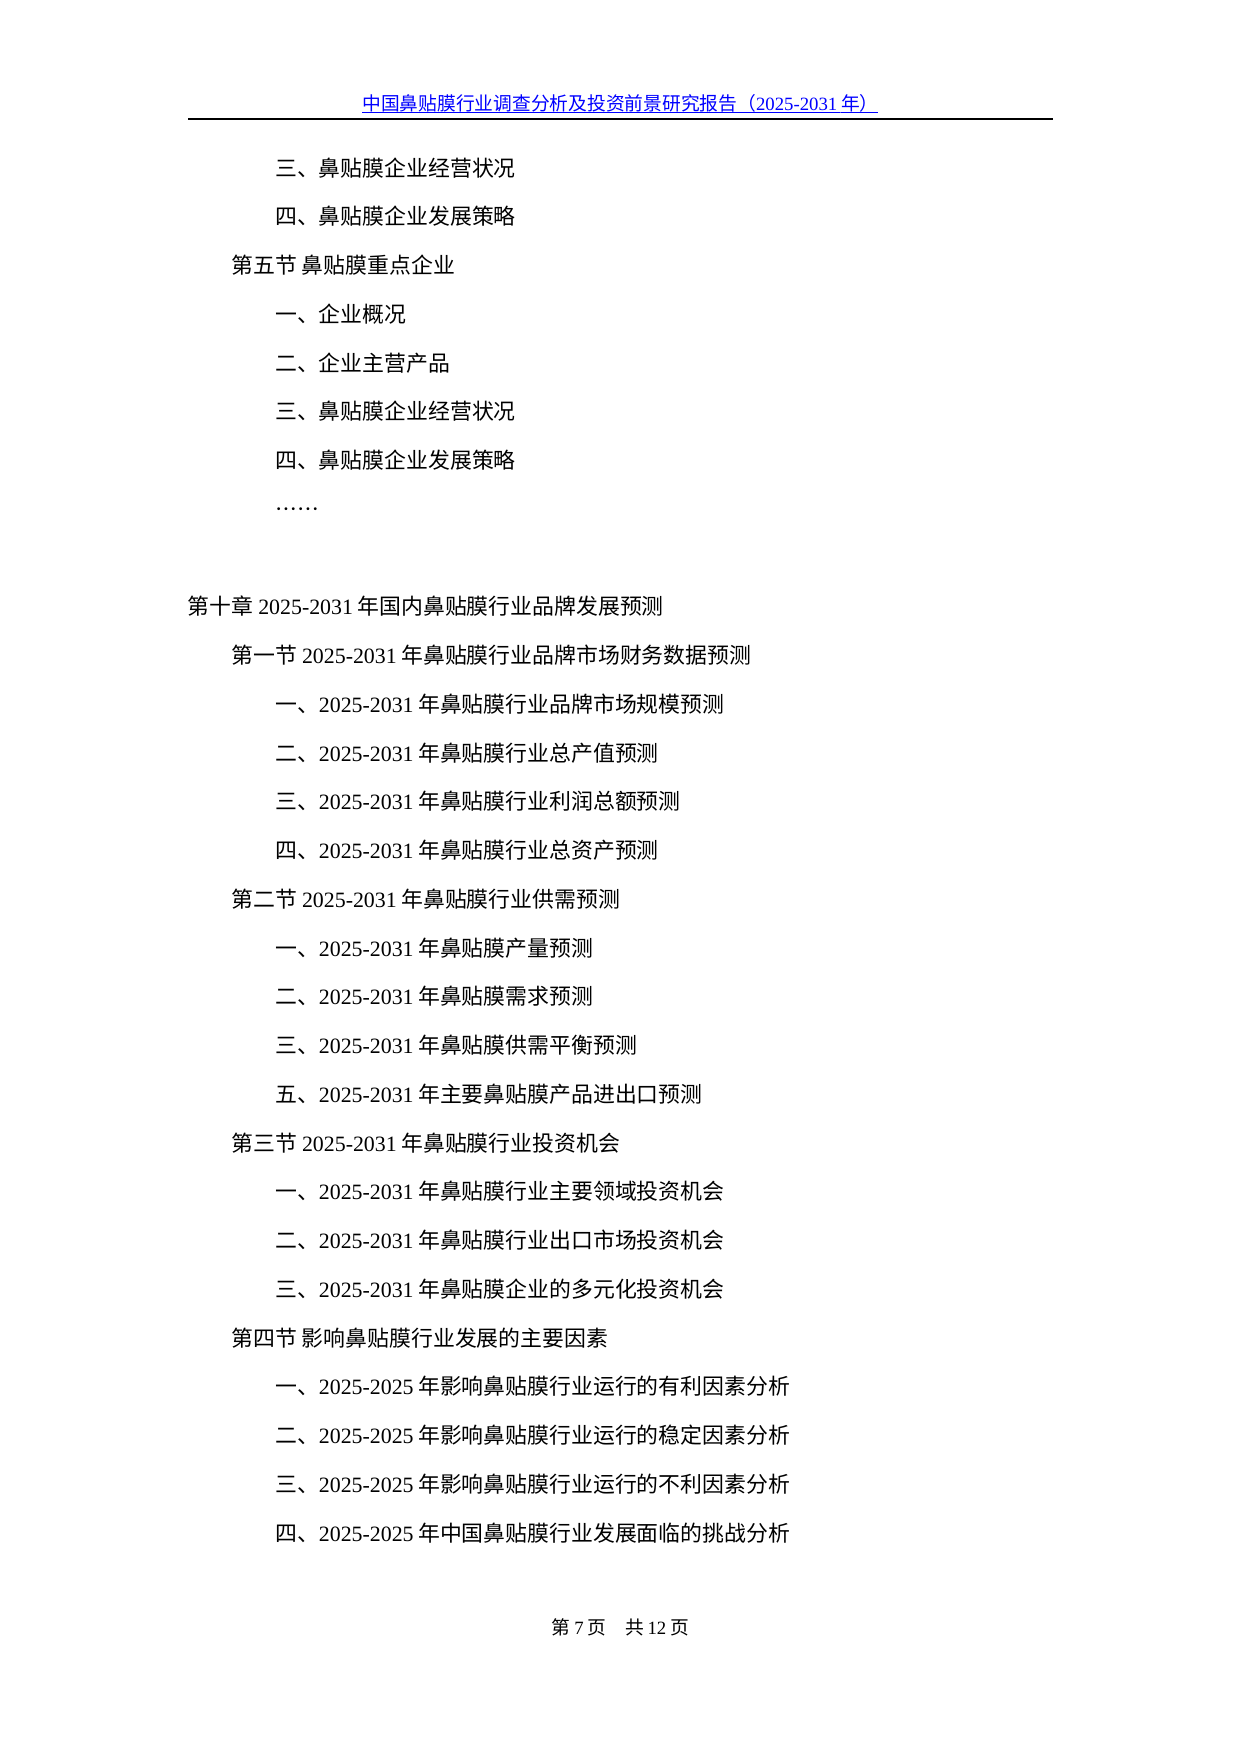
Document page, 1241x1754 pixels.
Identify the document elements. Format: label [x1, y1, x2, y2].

text [187, 150, 1053, 1548]
